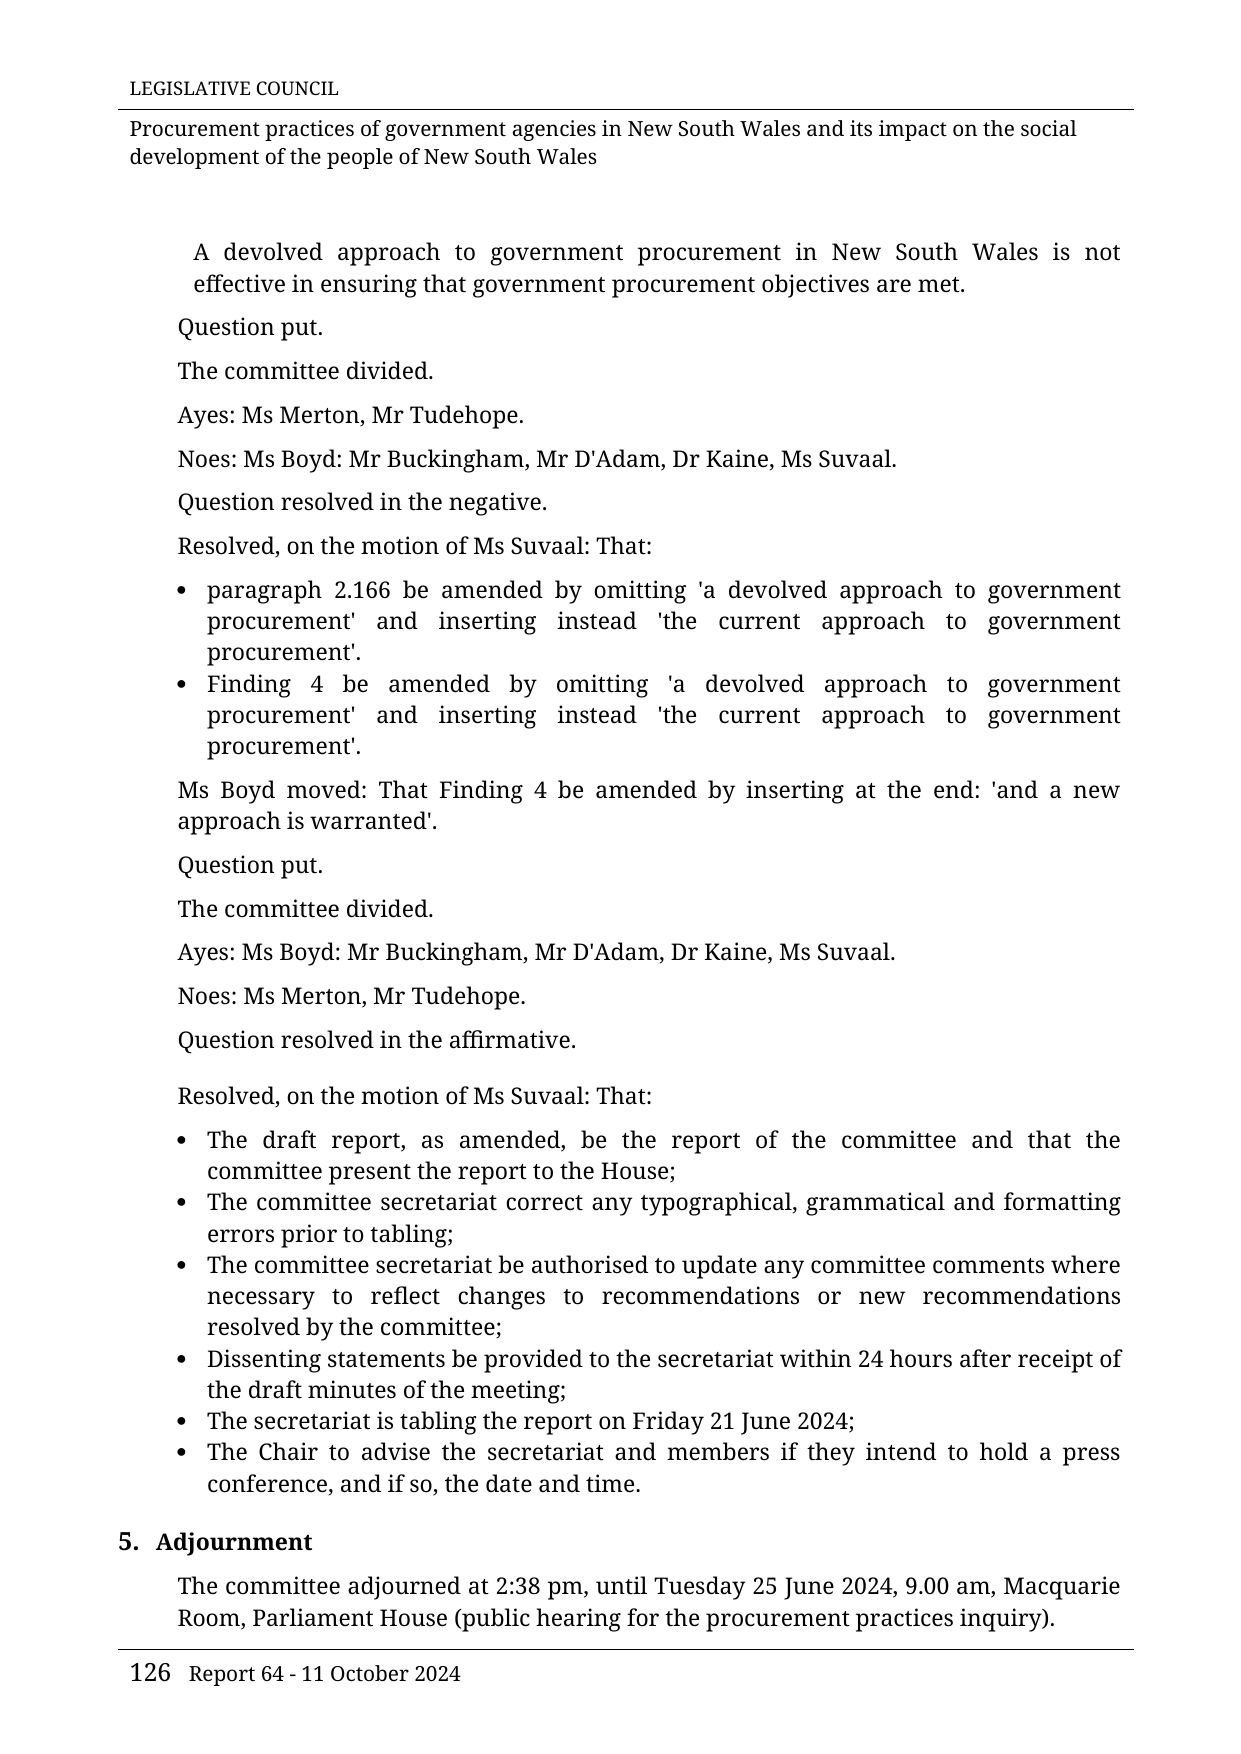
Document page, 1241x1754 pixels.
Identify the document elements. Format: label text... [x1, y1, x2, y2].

text Finding 4 be amended by omitting 'a devolved approach to government procurement' and inserting instead 'the current approach to government procurement'. [177, 667, 1122, 761]
text Resolved, on the motion of Ms Suvaal: That: [177, 530, 1122, 561]
text The committee adjourned at 2:38 pm, until Tuesday 25 June 2024, 9.00 am, Macquarie Room, Parliament House (public hearing for the procurement practices inquiry). [177, 1570, 1122, 1633]
text A devolved approach to government procurement in New South Wales is not effective in ensuring that government procurement objectives are met. [193, 236, 1122, 299]
text paragraph 2.166 be amended by omitting 'a devolved approach to government procurement' and inserting instead 'the current approach to government procurement'. [177, 574, 1122, 667]
list Adjournment [118, 1524, 1122, 1558]
text The draft report, as amended, be the report of the committee and that the committee present the report to the House; [177, 1124, 1122, 1186]
text The committee secretariat correct any typographical, grammatical and formatting errors prior to tabling; [177, 1186, 1122, 1249]
text Question put. [177, 849, 1122, 880]
text Ayes: Ms Merton, Mr Tudehope. [177, 399, 1122, 430]
text The committee secretariat be authorised to update any committee comments where necessary to reflect changes to recommendations or new recommendations resolved by the committee; [177, 1249, 1122, 1342]
text The committee divided. [177, 355, 1122, 386]
text Ms Boyd moved: That Finding 4 be amended by inserting at the end: 'and a new approach is warranted'. [177, 774, 1122, 836]
text Dissenting statements be provided to the secretariat within 24 hours after receipt of the draft minutes of the meeting; [177, 1342, 1122, 1405]
text Question put. [177, 311, 1122, 342]
text Resolved, on the motion of Ms Suvaal: That: [177, 1080, 1122, 1111]
text The Chair to advise the secretariat and members if they intend to hold a press conference, and if so, the date and time. [177, 1436, 1122, 1499]
text Noes: Ms Merton, Mr Tudehope. [177, 980, 1122, 1011]
text The secretariat is tabling the report on Friday 21 June 2024; [177, 1405, 1122, 1436]
text Ayes: Ms Boyd: Mr Buckingham, Mr D'Adam, Dr Kaine, Ms Suvaal. [177, 936, 1122, 967]
text The committee divided. [177, 892, 1122, 924]
text Noes: Ms Boyd: Mr Buckingham, Mr D'Adam, Dr Kaine, Ms Suvaal. [177, 442, 1122, 474]
text Question resolved in the negative. [177, 486, 1122, 517]
text Question resolved in the affirmative. [177, 1024, 1122, 1055]
